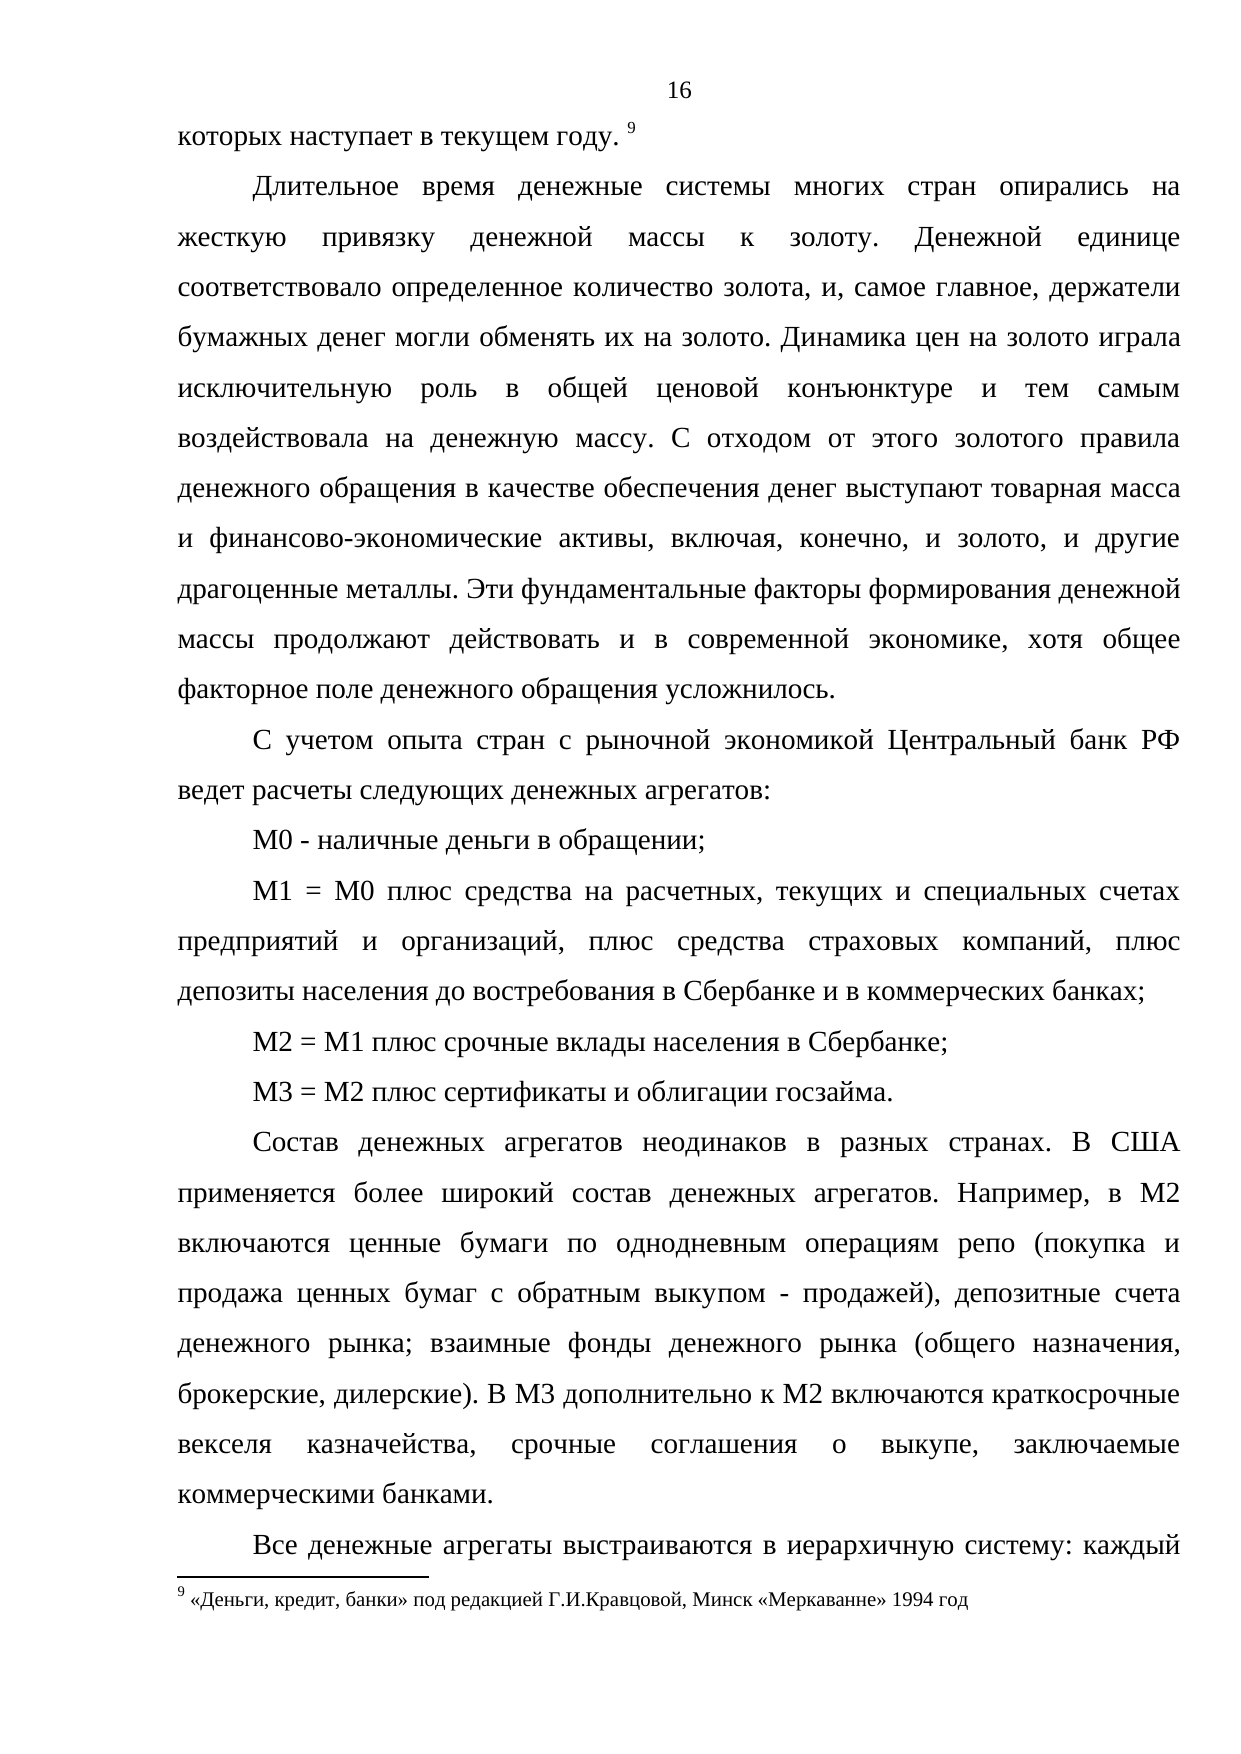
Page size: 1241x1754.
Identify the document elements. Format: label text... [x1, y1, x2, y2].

text М3 = М2 плюс сертификаты и облигации госзайма. [177, 1074, 1181, 1108]
text С учетом опыта стран с рыночной экономикой Центральный банк РФ ведет расчеты следующих денежных агрегатов: [177, 722, 1181, 806]
text Состав денежных агрегатов неодинаков в разных странах. В США применяется более широкий состав денежных агрегатов. Например, в М2 включаются ценные бумаги по однодневным операциям репо (покупка и продажа ценных бумаг с обратным выкупом - продажей), депозитные счета денежного рынка; взаимные фонды денежного рынка (общего назначения, брокерские, дилерские). В М3 дополнительно к М2 включаются краткосрочные векселя казначейства, срочные соглашения о выкупе, заключаемые коммерческими банками. [177, 1124, 1181, 1510]
text M1 = М0 плюс средства на расчетных, текущих и специальных счетах предприятий и организаций, плюс средства страховых компаний, плюс депозиты населения до востребования в Сбербанке и в коммерческих банках; [177, 873, 1181, 1007]
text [177, 118, 1181, 152]
text М2 = M1 плюс срочные вклады населения в Сбербанке; [177, 1024, 1181, 1057]
text Длительное время денежные системы многих стран опирались на жесткую привязку денежной массы к золоту. Денежной единице соответствовало определенное количество золота, и, самое главное, держатели бумажных денег могли обменять их на золото. Динамика цен на золото играла исключительную роль в общей ценовой конъюнктуре и тем самым воздействовала на денежную массу. С отходом от этого золотого правила денежного обращения в качестве обеспечения денег выступают товарная масса и финансово-экономические активы, включая, конечно, и золото, и другие драгоценные металлы. Эти фундаментальные факторы формирования денежной массы продолжают действовать и в современной экономике, хотя общее факторное поле денежного обращения усложнилось. [177, 168, 1181, 705]
text М0 - наличные деньги в обращении; [177, 822, 1181, 856]
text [177, 1527, 1181, 1560]
